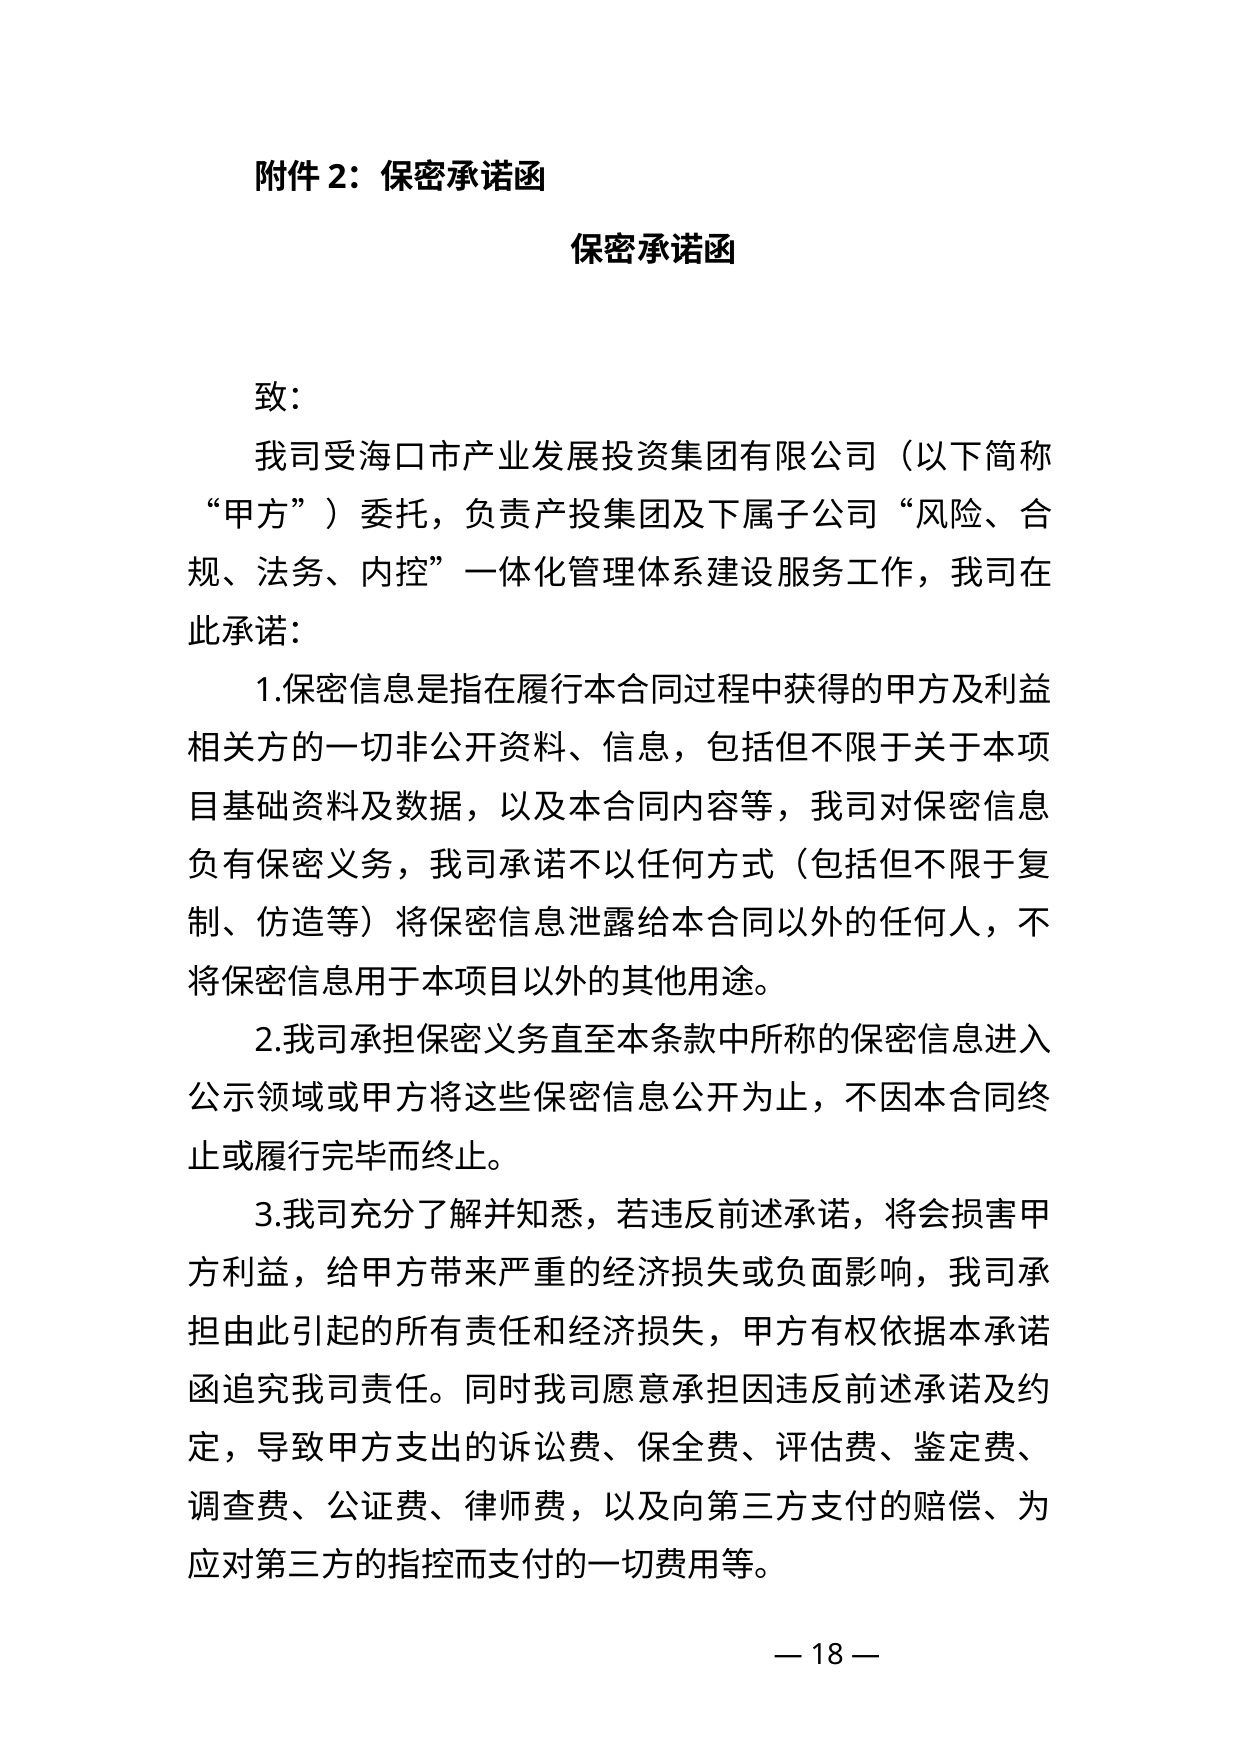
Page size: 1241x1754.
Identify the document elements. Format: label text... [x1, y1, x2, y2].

text 我司受海口市产业发展投资集团有限公司（以下简称“甲方”）委托，负责产投集团及下属子公司“风险、合规、法务、内控”一体化管理体系建设服务工作，我司在此承诺： [187, 421, 1053, 655]
text 保密承诺函 [187, 223, 1053, 271]
text 附件2：保密承诺函 [187, 150, 1053, 198]
text 3.我司充分了解并知悉，若违反前述承诺，将会损害甲方利益，给甲方带来严重的经济损失或负面影响，我司承担由此引起的所有责任和经济损失，甲方有权依据本承诺函追究我司责任。同时我司愿意承担因违反前述承诺及约定，导致甲方支出的诉讼费、保全费、评估费、鉴定费、调查费、公证费、律师费，以及向第三方支付的赔偿、为应对第三方的指控而支付的一切费用等。 [187, 1180, 1053, 1588]
text 2.我司承担保密义务直至本条款中所称的保密信息进入公示领域或甲方将这些保密信息公开为止，不因本合同终止或履行完毕而终止。 [187, 1005, 1053, 1180]
text 致： [187, 363, 1053, 421]
text 1.保密信息是指在履行本合同过程中获得的甲方及利益相关方的一切非公开资料、信息，包括但不限于关于本项目基础资料及数据，以及本合同内容等，我司对保密信息负有保密义务，我司承诺不以任何方式（包括但不限于复制、仿造等）将保密信息泄露给本合同以外的任何人，不将保密信息用于本项目以外的其他用途。 [187, 655, 1053, 1005]
